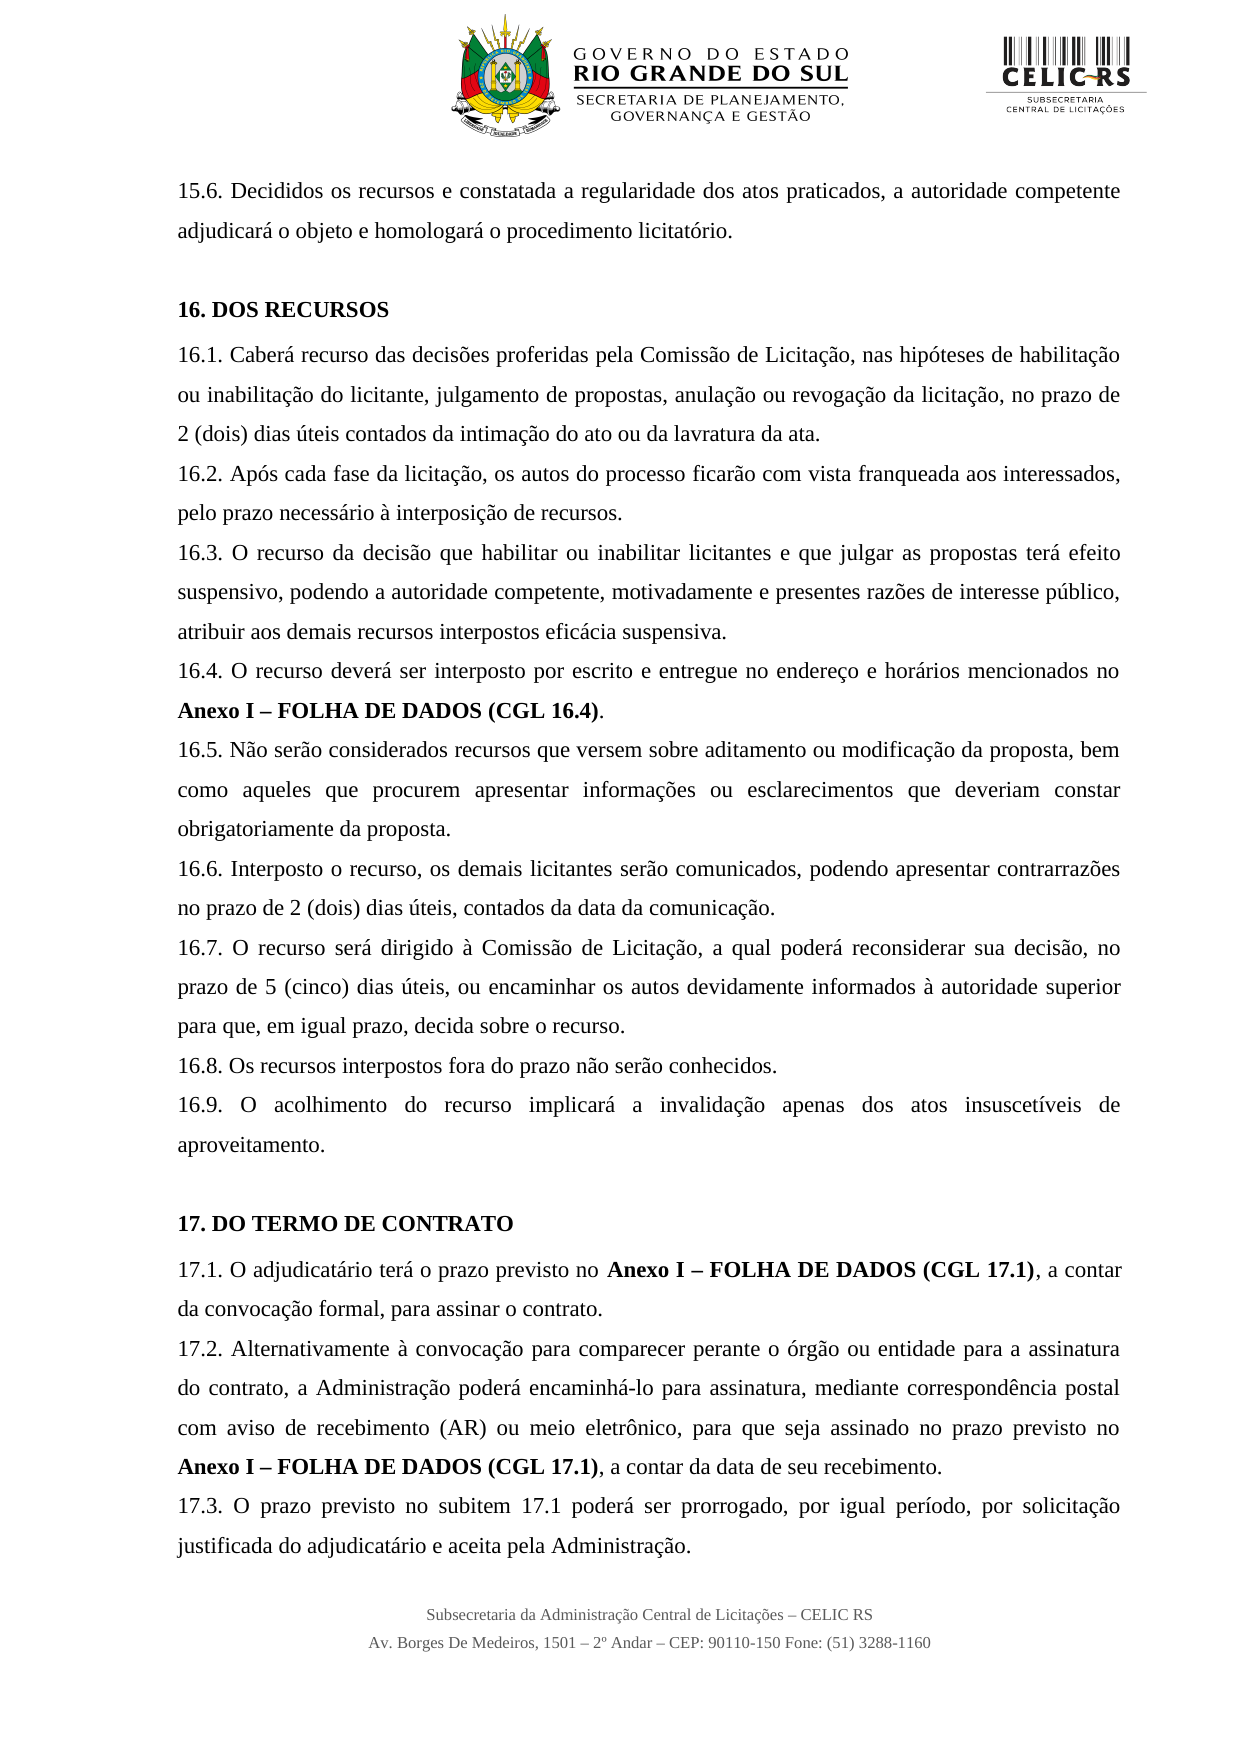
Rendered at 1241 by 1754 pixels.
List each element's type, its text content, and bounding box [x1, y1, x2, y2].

text 16.5. Não serão considerados recursos que versem sobre aditamento ou modificação da proposta, bem como aqueles que procurem apresentar informações ou esclarecimentos que deveriam constar obrigatoriamente da proposta. [177, 736, 1122, 841]
text 16.3. O recurso da decisão que habilitar ou inabilitar licitantes e que julgar as propostas terá efeito suspensivo, podendo a autoridade competente, motivadamente e presentes razões de interesse público, atribuir aos demais recursos interpostos eficácia suspensiva. [177, 539, 1122, 644]
text 17.2. Alternativamente à convocação para comparecer perante o órgão ou entidade para a assinatura do contrato, a Administração poderá encaminhá-lo para assinatura, mediante correspondência postal com aviso de recebimento (AR) ou meio eletrônico, para que seja assinado no prazo previsto no Anexo I – FOLHA DE DADOS (CGL 17.1), a contar da data de seu recebimento. [177, 1334, 1122, 1479]
text 16.9. O acolhimento do recurso implicará a invalidação apenas dos atos insuscetíveis de aproveitamento. [177, 1091, 1122, 1157]
text 16.1. Caberá recurso das decisões proferidas pela Comissão de Licitação, nas hipóteses de habilitação ou inabilitação do licitante, julgamento de propostas, anulação ou revogação da licitação, no prazo de 2 (dois) dias úteis contados da intimação do ato ou da lavratura da ata. [177, 341, 1122, 447]
text 17.3. O prazo previsto no subitem 17.1 poderá ser prorrogado, por igual período, por solicitação justificada do adjudicatário e aceita pela Administração. [177, 1492, 1122, 1558]
picture [983, 31, 1148, 118]
text 16.2. Após cada fase da licitação, os autos do processo ficarão com vista franqueada aos interessados, pelo prazo necessário à interposição de recursos. [177, 460, 1122, 526]
text 15.6. Decididos os recursos e constatada a regularidade dos atos praticados, a autoridade competente adjudicará o objeto e homologará o procedimento licitatório. [177, 177, 1122, 243]
text 16.6. Interposto o recurso, os demais licitantes serão comunicados, podendo apresentar contrarrazões no prazo de 2 (dois) dias úteis, contados da data da comunicação. [177, 854, 1122, 920]
text 16.4. O recurso deverá ser interposto por escrito e entregue no endereço e horários mencionados no Anexo I – FOLHA DE DADOS (CGL 16.4). [177, 657, 1122, 723]
subtitle 16. DOS RECURSOS [177, 296, 1122, 322]
text 16.8. Os recursos interpostos fora do prazo não serão conhecidos. [177, 1052, 1122, 1078]
subtitle 17. DO TERMO DE CONTRATO [177, 1210, 1122, 1236]
text 17.1. O adjudicatário terá o prazo previsto no Anexo I – FOLHA DE DADOS (CGL 17.1), a contar da convocação formal, para assinar o contrato. [177, 1256, 1122, 1321]
text 16.7. O recurso será dirigido à Comissão de Licitação, a qual poderá reconsiderar sua decisão, no prazo de 5 (cinco) dias úteis, ou encaminhar os autos devidamente informados à autoridade superior para que, em igual prazo, decida sobre o recurso. [177, 933, 1122, 1039]
picture [451, 14, 848, 137]
